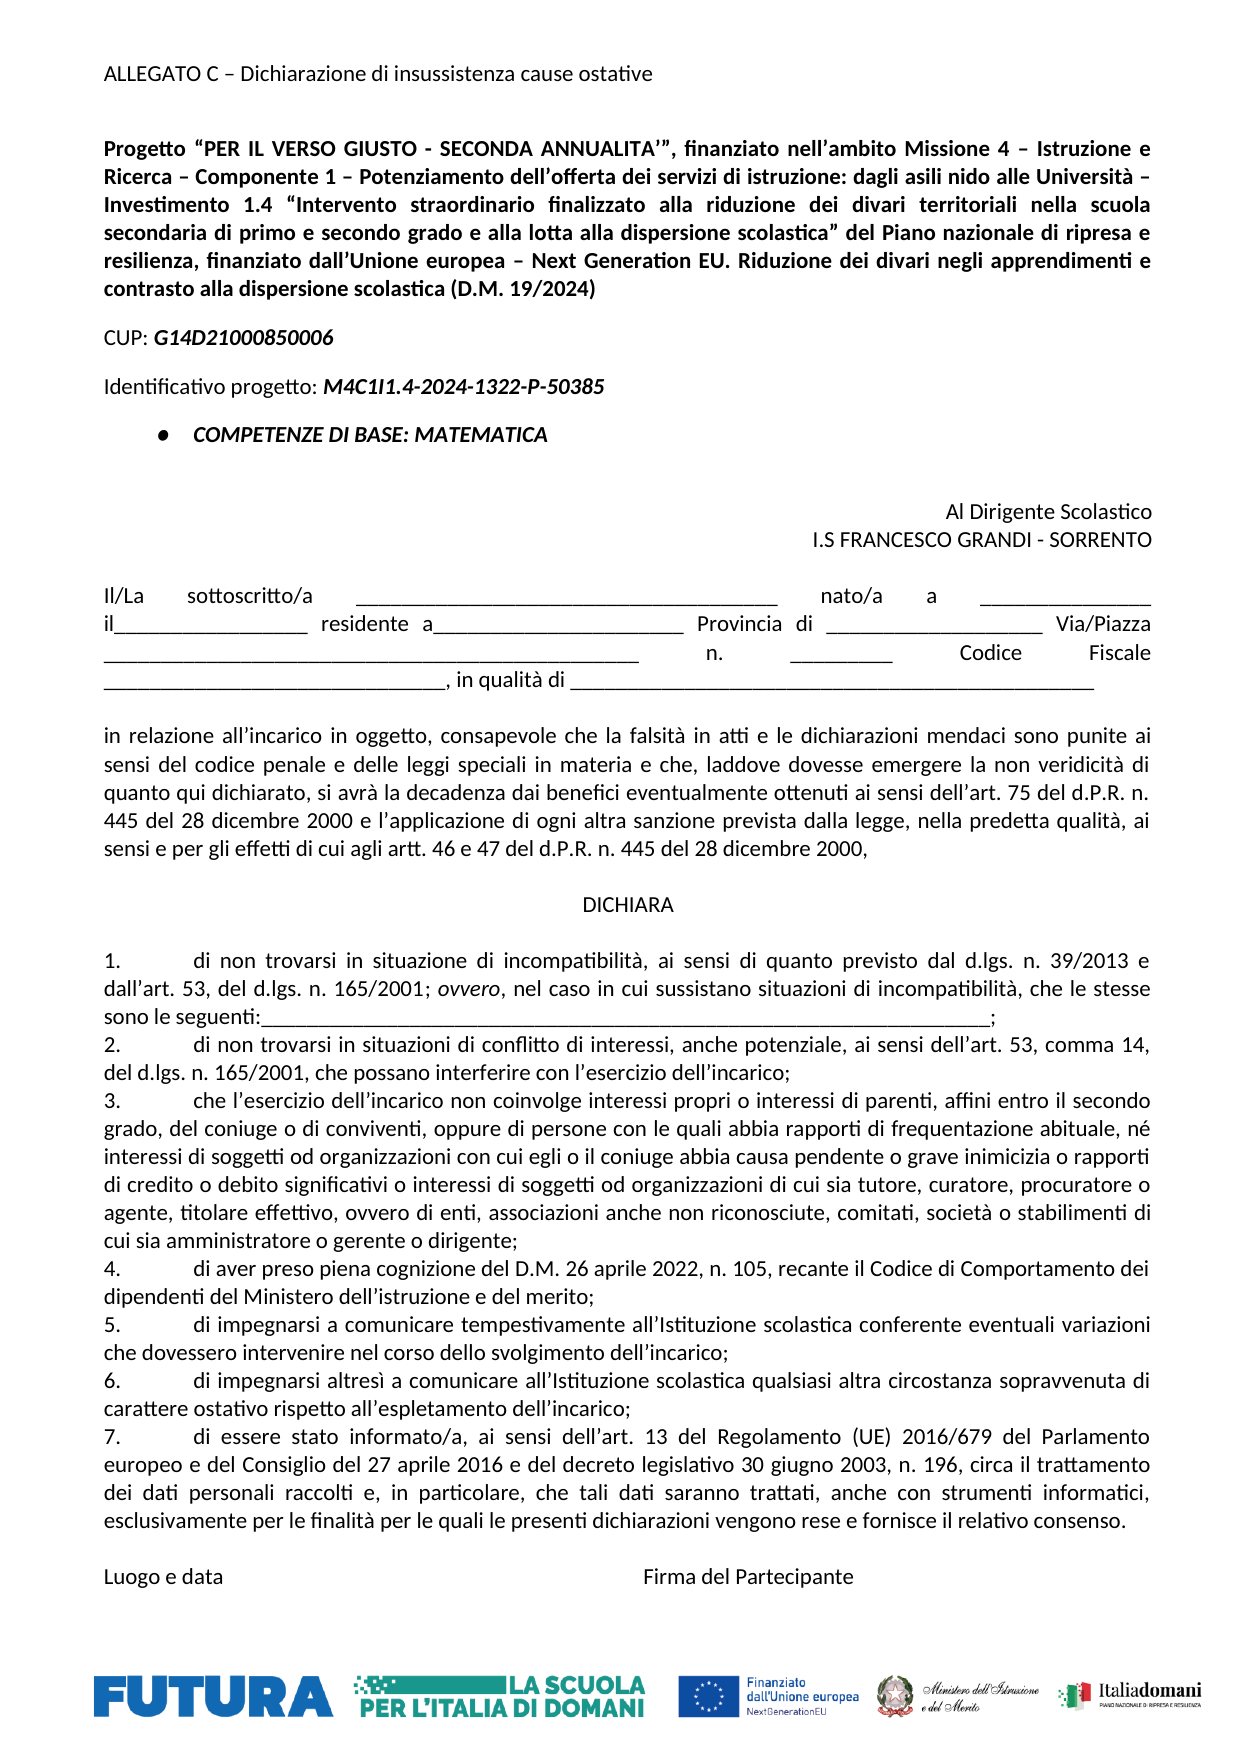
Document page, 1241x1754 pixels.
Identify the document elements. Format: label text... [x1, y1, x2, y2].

text DICHIARA [103, 890, 1152, 918]
list di essere stato informato/a, ai sensi dell’art. 13 del Regolamento (UE) 2016/679 del Parlamento europeo e del Consiglio del 27 aprile 2016 e del decreto legislativo 30 giugno 2003, n. 196, circa il trattamento dei dati personali raccolti e, in particolare, che tali dati saranno trattati, anche con strumenti informatici, esclusivamente per le finalità per le quali le presenti dichiarazioni vengono rese e fornisce il relativo consenso. [103, 1422, 1152, 1534]
list di aver preso piena cognizione del D.M. 26 aprile 2022, n. 105, recante il Codice di Comportamento dei dipendenti del Ministero dell’istruzione e del merito; [103, 1254, 1152, 1310]
list di impegnarsi altresì a comunicare all’Istituzione scolastica qualsiasi altra circostanza sopravvenuta di carattere ostativo rispetto all’espletamento dell’incarico; [103, 1366, 1152, 1422]
text Il/La sottoscritto/a _____________________________________ nato/a a _______________ il_________________ residente a______________________ Provincia di ___________________ Via/Piazza _______________________________________________ n. _________ Codice Fiscale ______________________________, in qualità di ______________________________________________ [103, 582, 1152, 694]
list che l’esercizio dell’incarico non coinvolge interessi propri o interessi di parenti, affini entro il secondo grado, del coniuge o di conviventi, oppure di persone con le quali abbia rapporti di frequentazione abituale, né interessi di soggetti od organizzazioni con cui egli o il coniuge abbia causa pendente o grave inimicizia o rapporti di credito o debito significativi o interessi di soggetti od organizzazioni di cui sia tutore, curatore, procuratore o agente, titolare effettivo, ovvero di enti, associazioni anche non riconosciute, comitati, società o stabilimenti di cui sia amministratore o gerente o dirigente; [103, 1086, 1152, 1254]
text CUP: G14D21000850006 [103, 323, 1152, 351]
text Luogo e data Firma del Partecipante [103, 1562, 1152, 1590]
list di non trovarsi in situazioni di conflitto di interessi, anche potenziale, ai sensi dell’art. 53, comma 14, del d.lgs. n. 165/2001, che possano interferire con l’esercizio dell’incarico; [103, 1030, 1152, 1086]
list COMPETENZE DI BASE: MATEMATICA [156, 421, 1098, 449]
list di impegnarsi a comunicare tempestivamente all’Istituzione scolastica conferente eventuali variazioni che dovessero intervenire nel corso dello svolgimento dell’incarico; [103, 1310, 1152, 1366]
picture [93, 1674, 1202, 1718]
text Progetto “PER IL VERSO GIUSTO - SECONDA ANNUALITA’”, finanziato nell’ambito Missione 4 – Istruzione e Ricerca – Componente 1 – Potenziamento dell’offerta dei servizi di istruzione: dagli asili nido alle Università – Investimento 1.4 “Intervento straordinario finalizzato alla riduzione dei divari territoriali nella scuola secondaria di primo e secondo grado e alla lotta alla dispersione scolastica” del Piano nazionale di ripresa e resilienza, finanziato dall’Unione europea – Next Generation EU. Riduzione dei divari negli apprendimenti e contrasto alla dispersione scolastica (D.M. 19/2024) [103, 134, 1152, 302]
list di non trovarsi in situazione di incompatibilità, ai sensi di quanto previsto dal d.lgs. n. 39/2013 e dall’art. 53, del d.lgs. n. 165/2001; ovvero, nel caso in cui sussistano situazioni di incompatibilità, che le stesse sono le seguenti:________________________________________________________________; [103, 946, 1152, 1030]
text Identificativo progetto: M4C1I1.4-2024-1322-P-50385 [103, 372, 1152, 400]
text Al Dirigente Scolastico [103, 497, 1152, 526]
text ALLEGATO C – Dichiarazione di insussistenza cause ostative [103, 59, 1152, 87]
text in relazione all’incarico in oggetto, consapevole che la falsità in atti e le dichiarazioni mendaci sono punite ai sensi del codice penale e delle leggi speciali in materia e che, laddove dovesse emergere la non veridicità di quanto qui dichiarato, si avrà la decadenza dai benefici eventualmente ottenuti ai sensi dell’art. 75 del d.P.R. n. 445 del 28 dicembre 2000 e l’applicazione di ogni altra sanzione prevista dalla legge, nella predetta qualità, ai sensi e per gli effetti di cui agli artt. 46 e 47 del d.P.R. n. 445 del 28 dicembre 2000, [103, 722, 1152, 862]
text I.S FRANCESCO GRANDI - SORRENTO [103, 526, 1152, 553]
